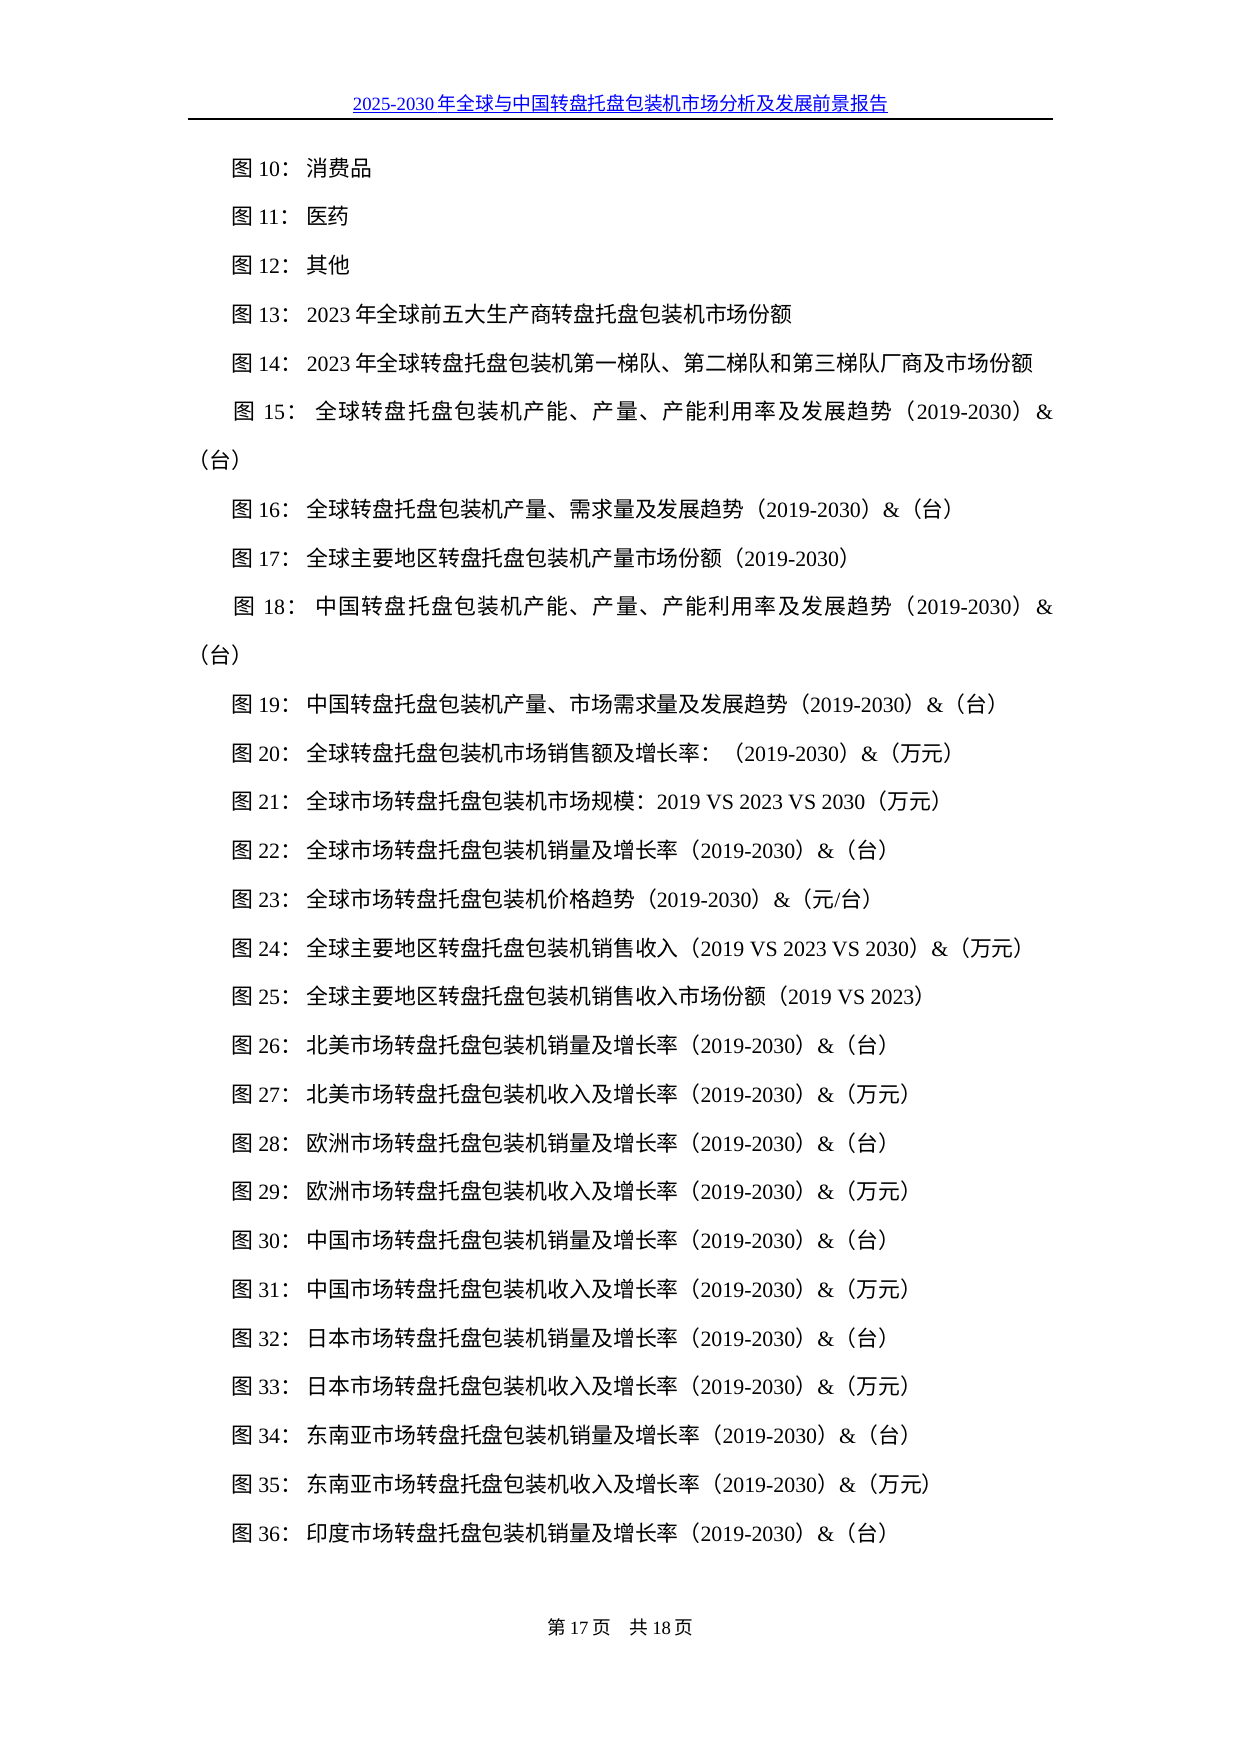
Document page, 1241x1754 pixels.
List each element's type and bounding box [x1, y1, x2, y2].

text [187, 150, 1053, 1548]
